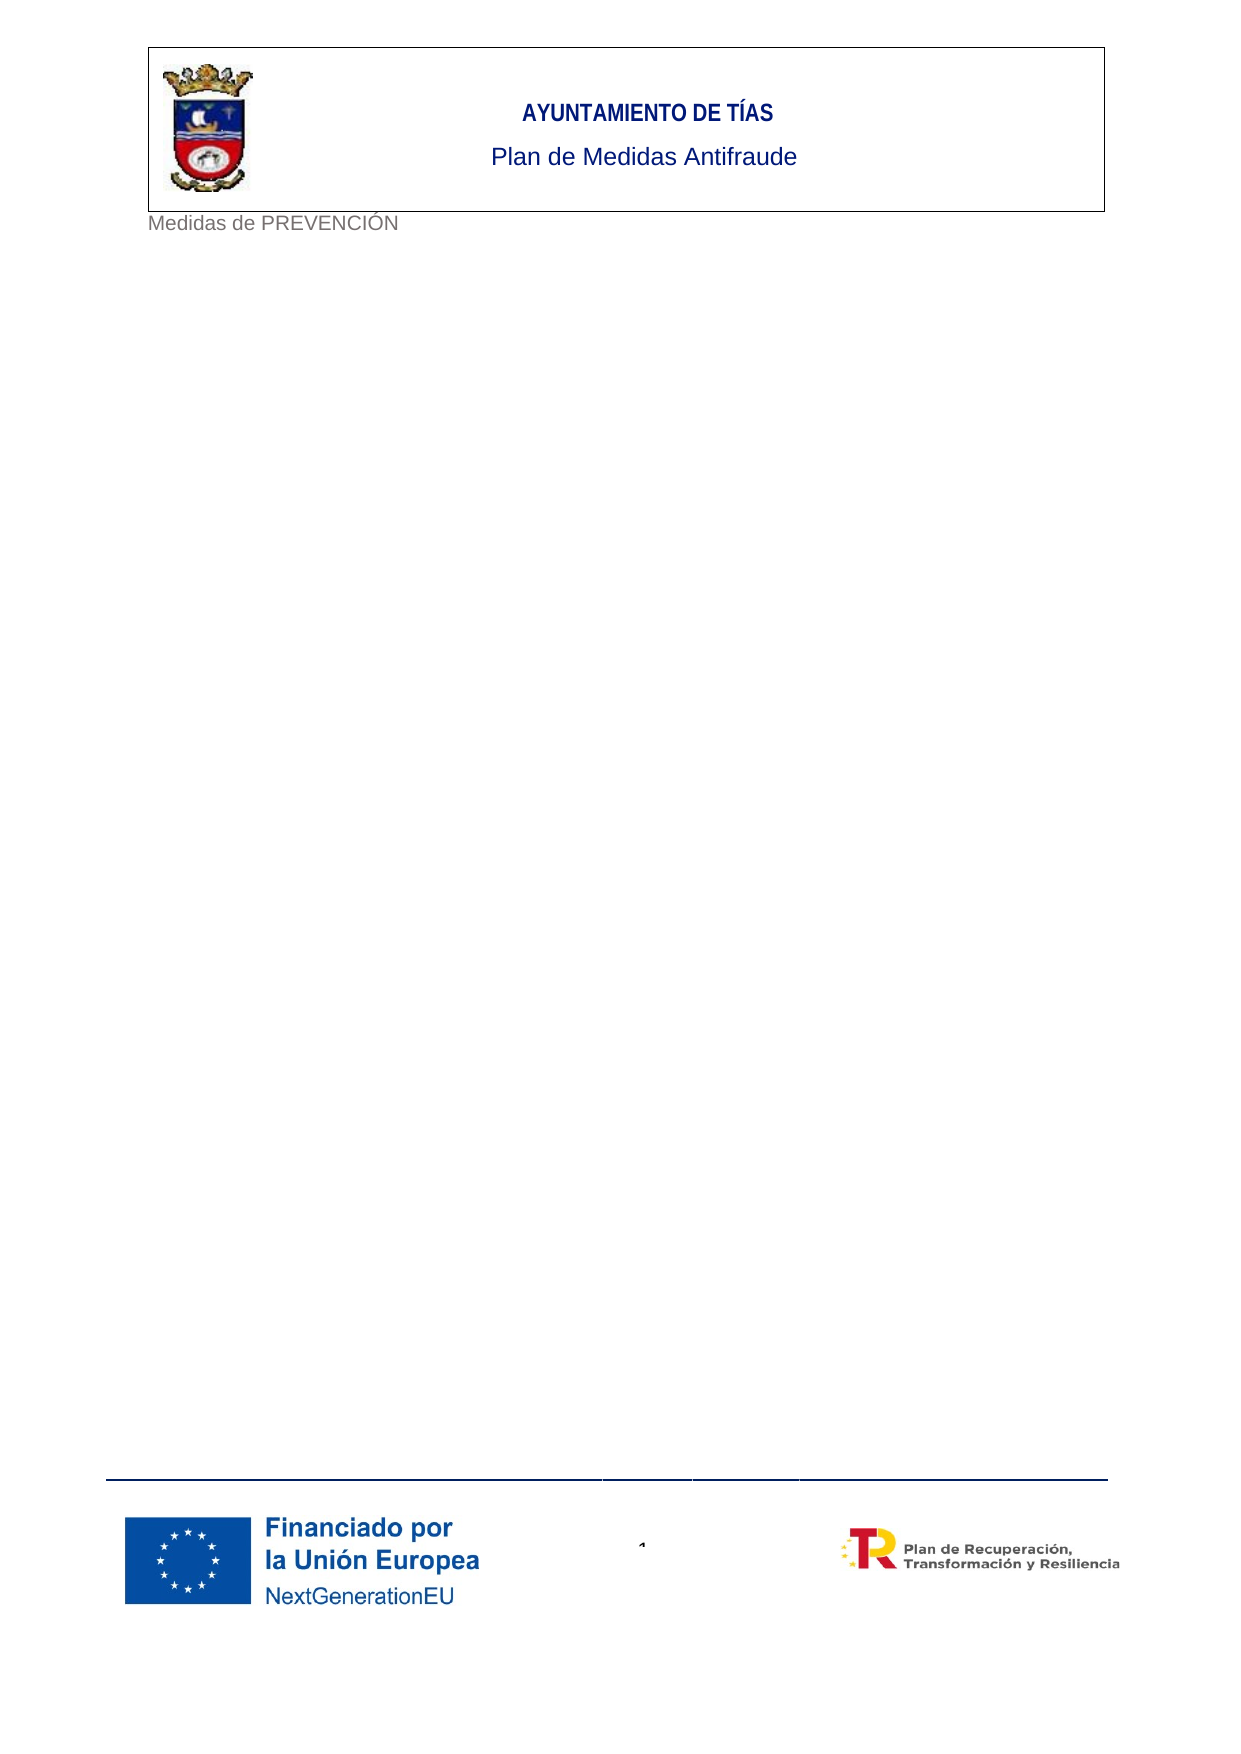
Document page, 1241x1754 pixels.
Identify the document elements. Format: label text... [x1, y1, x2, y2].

picture [840, 1528, 1120, 1571]
text Medidas de PREVENCIÓN [148, 210, 1221, 234]
picture [163, 64, 253, 192]
picture [124, 1515, 480, 1606]
